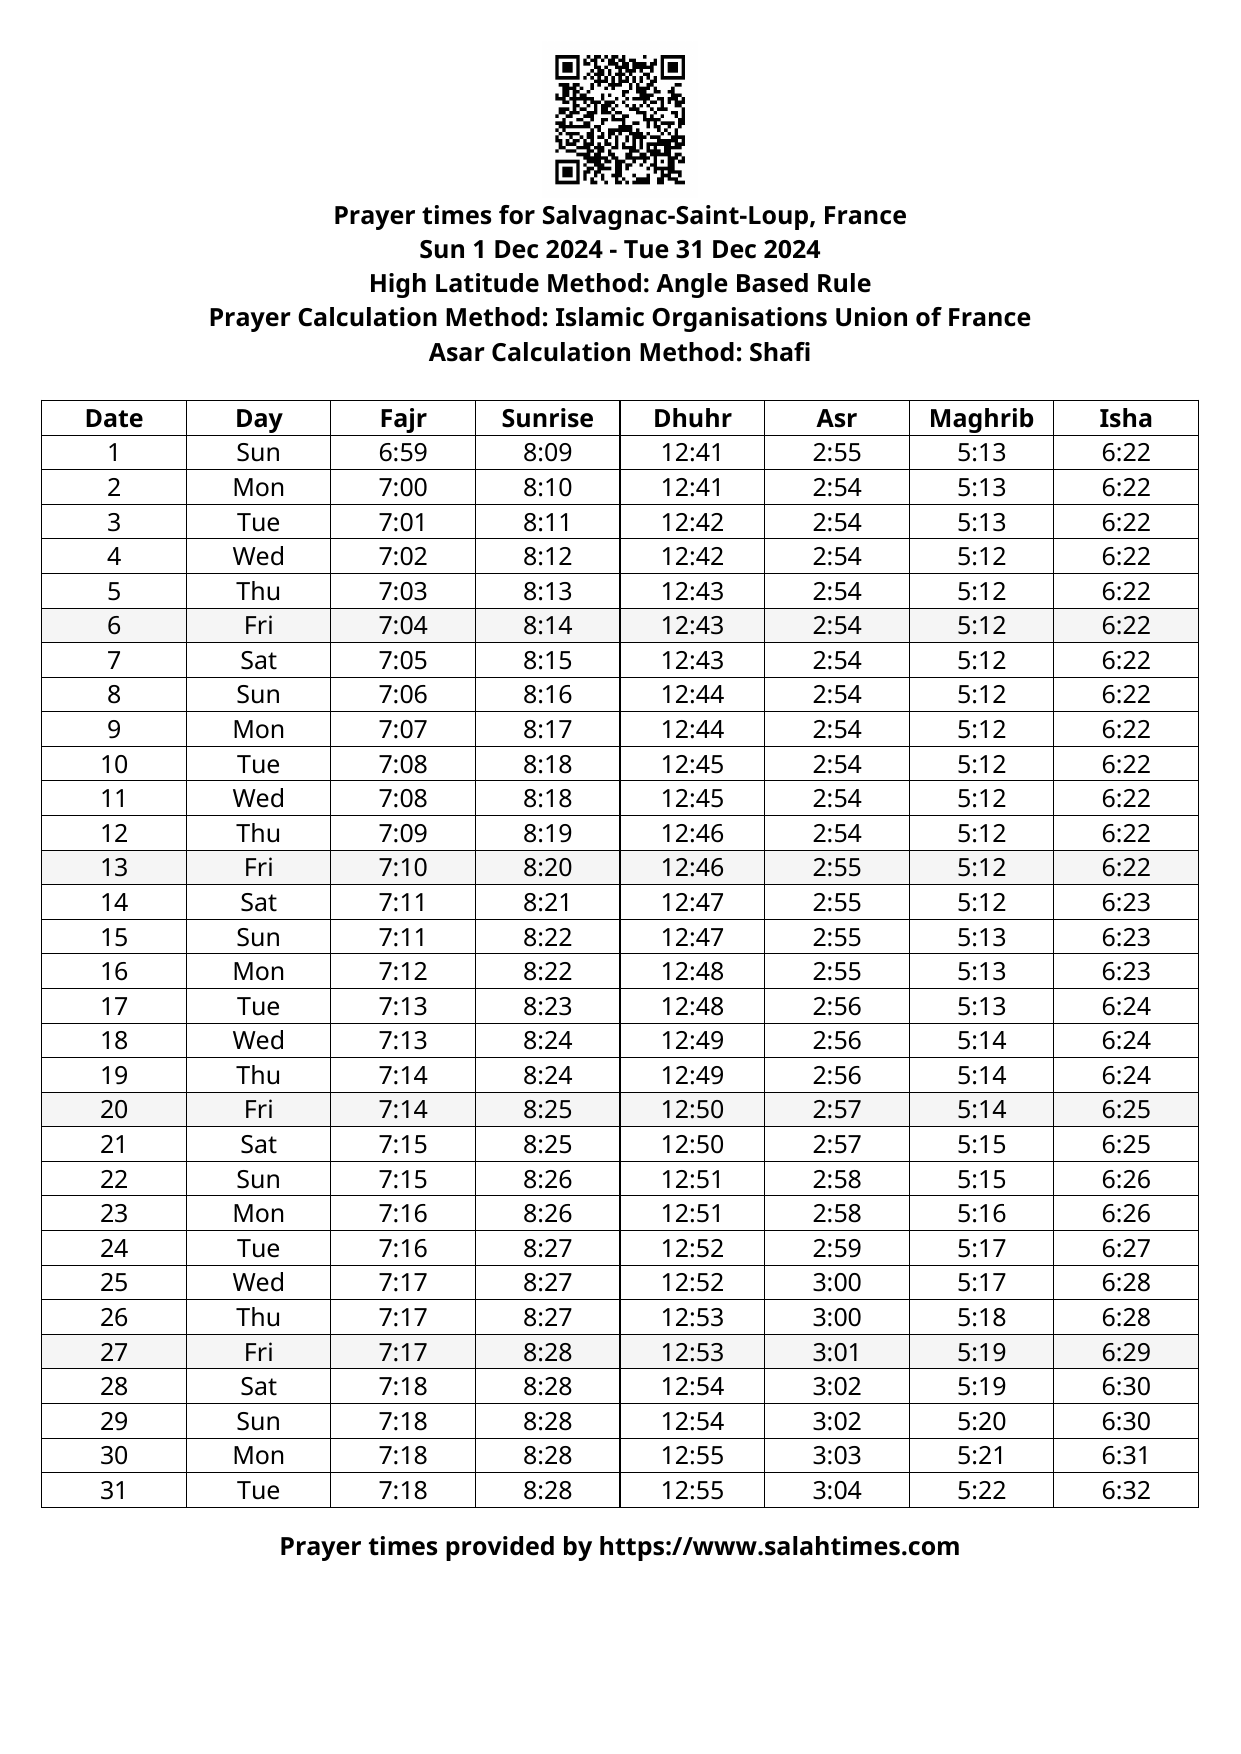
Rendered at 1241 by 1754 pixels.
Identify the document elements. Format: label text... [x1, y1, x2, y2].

table_cell 18 [42, 1024, 186, 1057]
table_cell Sun [187, 678, 330, 711]
table_cell 2:59 [765, 1231, 909, 1264]
table_cell 12:47 [621, 885, 764, 919]
table_cell 6:22 [1054, 712, 1198, 746]
table_cell 8:16 [476, 678, 619, 711]
table_cell Mon [187, 712, 330, 746]
table_cell 2:54 [765, 747, 909, 780]
table_cell 3:01 [765, 1335, 909, 1368]
table_cell 5:13 [910, 920, 1053, 953]
table_cell Mon [187, 1196, 330, 1230]
table_cell 8:11 [476, 505, 619, 538]
table_cell Sun [187, 1404, 330, 1437]
table_cell 5 [42, 574, 186, 607]
table_cell 7:01 [331, 505, 475, 538]
table_cell 2:54 [765, 816, 909, 849]
table_cell 8:17 [476, 712, 619, 746]
table_cell 31 [42, 1473, 186, 1507]
table_cell 12:44 [621, 712, 764, 746]
table_cell 6:22 [1054, 609, 1198, 642]
table_cell 12:53 [621, 1300, 764, 1334]
table_cell Tue [187, 989, 330, 1022]
table_cell 6:29 [1054, 1335, 1198, 1368]
table_cell 8:19 [476, 816, 619, 849]
table_cell 5:12 [910, 885, 1053, 919]
table_cell 8:20 [476, 851, 619, 884]
table_cell 19 [42, 1058, 186, 1092]
table_cell 5:21 [910, 1439, 1053, 1472]
table_cell 12:43 [621, 643, 764, 677]
table_header Fajr [331, 401, 475, 434]
table_cell 8:28 [476, 1404, 619, 1437]
table_cell 5:13 [910, 470, 1053, 504]
table_cell 8:18 [476, 781, 619, 815]
table_cell 12:43 [621, 609, 764, 642]
table_cell 3:00 [765, 1266, 909, 1299]
table_cell 5:12 [910, 574, 1053, 607]
table_cell Sat [187, 1127, 330, 1161]
table_cell 6:22 [1054, 470, 1198, 504]
table_cell 8:28 [476, 1473, 619, 1507]
table_cell 7:08 [331, 747, 475, 780]
table_cell 6:23 [1054, 920, 1198, 953]
table_header Sunrise [476, 401, 619, 434]
table_cell 26 [42, 1300, 186, 1334]
table_cell 25 [42, 1266, 186, 1299]
table_cell 5:12 [910, 816, 1053, 849]
table_cell 3:03 [765, 1439, 909, 1472]
table_cell 14 [42, 885, 186, 919]
table_cell 3:02 [765, 1369, 909, 1403]
table_cell 7:12 [331, 954, 475, 988]
table_cell 5:19 [910, 1369, 1053, 1403]
table_cell Tue [187, 747, 330, 780]
table_cell 12:50 [621, 1093, 764, 1126]
table_cell 5:14 [910, 1058, 1053, 1092]
table_cell 12:49 [621, 1024, 764, 1057]
table_cell 5:18 [910, 1300, 1053, 1334]
table_cell Thu [187, 816, 330, 849]
table_cell 6:30 [1054, 1369, 1198, 1403]
table_cell Sun [187, 436, 330, 469]
table_header Isha [1054, 401, 1198, 434]
text Asar Calculation Method: Shafi [42, 334, 1198, 368]
table_cell 8:25 [476, 1093, 619, 1126]
table_cell 12:54 [621, 1369, 764, 1403]
table_cell 6:22 [1054, 574, 1198, 607]
table_cell 12:54 [621, 1404, 764, 1437]
table_cell 8:12 [476, 539, 619, 573]
table_cell 7:11 [331, 885, 475, 919]
table_cell Wed [187, 1024, 330, 1057]
table_cell 8:26 [476, 1196, 619, 1230]
table_cell Sat [187, 885, 330, 919]
table_cell Mon [187, 1439, 330, 1472]
table_cell 7:17 [331, 1300, 475, 1334]
table_cell 6:27 [1054, 1231, 1198, 1264]
table_cell 2:55 [765, 954, 909, 988]
table_cell 5:12 [910, 747, 1053, 780]
table_cell 7:18 [331, 1404, 475, 1437]
table_cell 2:57 [765, 1093, 909, 1126]
table_cell 2:54 [765, 574, 909, 607]
table_cell 6:23 [1054, 885, 1198, 919]
table_cell 12:45 [621, 747, 764, 780]
table_cell 6:24 [1054, 989, 1198, 1022]
table_cell 7:17 [331, 1335, 475, 1368]
table_cell 2:54 [765, 781, 909, 815]
table_cell 5:13 [910, 436, 1053, 469]
table_cell 7:13 [331, 1024, 475, 1057]
table_cell Tue [187, 505, 330, 538]
table_cell 5:12 [910, 712, 1053, 746]
table_cell 8:09 [476, 436, 619, 469]
table_cell 8:21 [476, 885, 619, 919]
table_cell 17 [42, 989, 186, 1022]
table_cell 24 [42, 1231, 186, 1264]
table_cell 12:45 [621, 781, 764, 815]
table_cell Fri [187, 1093, 330, 1126]
table_cell Tue [187, 1473, 330, 1507]
table_cell 3 [42, 505, 186, 538]
table_cell 8:14 [476, 609, 619, 642]
table_cell 7:18 [331, 1439, 475, 1472]
table_cell 2:54 [765, 643, 909, 677]
table_cell Wed [187, 539, 330, 573]
table_cell 5:12 [910, 539, 1053, 573]
table_cell Sun [187, 920, 330, 953]
table_cell 8:18 [476, 747, 619, 780]
table_cell 30 [42, 1439, 186, 1472]
table_cell 7:09 [331, 816, 475, 849]
table_cell 3:02 [765, 1404, 909, 1437]
table_cell 7:03 [331, 574, 475, 607]
table_cell 7:18 [331, 1473, 475, 1507]
table_cell 8:28 [476, 1439, 619, 1472]
table_cell 12:42 [621, 539, 764, 573]
table_cell 2:56 [765, 1058, 909, 1092]
table_cell 12 [42, 816, 186, 849]
table_cell 6:30 [1054, 1404, 1198, 1437]
table_cell Sat [187, 643, 330, 677]
picture [542, 41, 699, 198]
table_cell 7:15 [331, 1162, 475, 1195]
text High Latitude Method: Angle Based Rule [42, 266, 1198, 300]
table_cell 6:25 [1054, 1127, 1198, 1161]
table_cell 12:55 [621, 1439, 764, 1472]
table_cell Sat [187, 1369, 330, 1403]
table_cell 8:22 [476, 920, 619, 953]
table_cell 3:04 [765, 1473, 909, 1507]
table_cell Mon [187, 470, 330, 504]
table_cell 12:44 [621, 678, 764, 711]
table_cell 22 [42, 1162, 186, 1195]
table_cell 8:22 [476, 954, 619, 988]
table_cell Thu [187, 1058, 330, 1092]
table_cell 5:12 [910, 678, 1053, 711]
table_cell 12:50 [621, 1127, 764, 1161]
table_cell 6:22 [1054, 505, 1198, 538]
table_cell 6:31 [1054, 1439, 1198, 1472]
table_cell 9 [42, 712, 186, 746]
table_cell 12:41 [621, 470, 764, 504]
table_cell 7:05 [331, 643, 475, 677]
table_cell 7:06 [331, 678, 475, 711]
table_cell 7:17 [331, 1266, 475, 1299]
table_cell 5:15 [910, 1127, 1053, 1161]
table_cell Wed [187, 781, 330, 815]
table_cell 8:27 [476, 1300, 619, 1334]
table_cell 6:26 [1054, 1162, 1198, 1195]
table_cell 5:20 [910, 1404, 1053, 1437]
table_cell 12:51 [621, 1196, 764, 1230]
table_cell 2:57 [765, 1127, 909, 1161]
table_cell 12:41 [621, 436, 764, 469]
table_cell 6:22 [1054, 539, 1198, 573]
table_cell 15 [42, 920, 186, 953]
table_cell 12:46 [621, 851, 764, 884]
table_cell 5:12 [910, 643, 1053, 677]
table_cell 12:43 [621, 574, 764, 607]
table_cell 2:55 [765, 920, 909, 953]
table_cell 6:26 [1054, 1196, 1198, 1230]
table_cell 7:16 [331, 1231, 475, 1264]
table_cell 5:12 [910, 609, 1053, 642]
table_cell Thu [187, 1300, 330, 1334]
table_cell 12:48 [621, 989, 764, 1022]
table_cell 12:51 [621, 1162, 764, 1195]
table_cell 6:22 [1054, 851, 1198, 884]
table_header Asr [765, 401, 909, 434]
table_cell 3:00 [765, 1300, 909, 1334]
text Prayer Calculation Method: Islamic Organisations Union of France [42, 300, 1198, 334]
table_cell 6:24 [1054, 1024, 1198, 1057]
table_cell 6:24 [1054, 1058, 1198, 1092]
table_cell 5:14 [910, 1024, 1053, 1057]
table_cell 6:59 [331, 436, 475, 469]
table_cell 8:28 [476, 1369, 619, 1403]
text Prayer times for Salvagnac-Saint-Loup, France [42, 198, 1198, 232]
table_cell 7:18 [331, 1369, 475, 1403]
table_cell 28 [42, 1369, 186, 1403]
table_cell Thu [187, 574, 330, 607]
table_cell 12:46 [621, 816, 764, 849]
table_cell 6:23 [1054, 954, 1198, 988]
table_cell 6:28 [1054, 1300, 1198, 1334]
table_cell Tue [187, 1231, 330, 1264]
table_cell 10 [42, 747, 186, 780]
table_cell 5:13 [910, 505, 1053, 538]
table_cell 5:13 [910, 954, 1053, 988]
table_cell 7:15 [331, 1127, 475, 1161]
table_cell 7:00 [331, 470, 475, 504]
table_cell 7:10 [331, 851, 475, 884]
table_cell 1 [42, 436, 186, 469]
table_cell 5:17 [910, 1266, 1053, 1299]
table_cell 5:12 [910, 851, 1053, 884]
table_cell 12:55 [621, 1473, 764, 1507]
table_cell 2:54 [765, 505, 909, 538]
table_cell 6:22 [1054, 747, 1198, 780]
table_cell Wed [187, 1266, 330, 1299]
table_cell 6:22 [1054, 678, 1198, 711]
table_cell 7:04 [331, 609, 475, 642]
table_cell 12:52 [621, 1266, 764, 1299]
table_cell 8:10 [476, 470, 619, 504]
text Prayer times provided by https://www.salahtimes.com [42, 1528, 1198, 1563]
table_cell 5:19 [910, 1335, 1053, 1368]
table_cell Fri [187, 851, 330, 884]
table_cell 12:53 [621, 1335, 764, 1368]
table_cell 7:02 [331, 539, 475, 573]
table_cell 2:55 [765, 885, 909, 919]
table_cell 5:12 [910, 781, 1053, 815]
table_cell 12:47 [621, 920, 764, 953]
table_cell 7:14 [331, 1093, 475, 1126]
table_cell Fri [187, 609, 330, 642]
table_cell 20 [42, 1093, 186, 1126]
table_cell 8 [42, 678, 186, 711]
table_cell 27 [42, 1335, 186, 1368]
table_cell 5:16 [910, 1196, 1053, 1230]
table_header Date [42, 401, 186, 434]
table_cell 5:17 [910, 1231, 1053, 1264]
table_cell 2:56 [765, 989, 909, 1022]
table_cell 4 [42, 539, 186, 573]
table_cell 8:28 [476, 1335, 619, 1368]
table_cell 2:58 [765, 1196, 909, 1230]
table_header Dhuhr [621, 401, 764, 434]
table_cell 2:55 [765, 851, 909, 884]
table_cell 12:48 [621, 954, 764, 988]
table_cell Mon [187, 954, 330, 988]
table_cell 6:22 [1054, 643, 1198, 677]
table_cell 12:49 [621, 1058, 764, 1092]
table_cell 5:22 [910, 1473, 1053, 1507]
table_cell 2 [42, 470, 186, 504]
table_cell 8:13 [476, 574, 619, 607]
table_header Maghrib [910, 401, 1053, 434]
table_cell 7:07 [331, 712, 475, 746]
table_cell 8:26 [476, 1162, 619, 1195]
table_cell 7:11 [331, 920, 475, 953]
table_cell 2:55 [765, 436, 909, 469]
table_cell 8:25 [476, 1127, 619, 1161]
table_cell 2:54 [765, 678, 909, 711]
table_cell 6:28 [1054, 1266, 1198, 1299]
table_cell 29 [42, 1404, 186, 1437]
table_cell Fri [187, 1335, 330, 1368]
table_cell 6:22 [1054, 436, 1198, 469]
table_cell 5:15 [910, 1162, 1053, 1195]
table_cell 12:42 [621, 505, 764, 538]
table_cell 21 [42, 1127, 186, 1161]
table_cell 12:52 [621, 1231, 764, 1264]
table_cell 7:14 [331, 1058, 475, 1092]
table_cell 8:23 [476, 989, 619, 1022]
table_cell 11 [42, 781, 186, 815]
table_cell 6:25 [1054, 1093, 1198, 1126]
table_cell 5:13 [910, 989, 1053, 1022]
table_cell 8:15 [476, 643, 619, 677]
table_cell 6:22 [1054, 781, 1198, 815]
table_header Day [187, 401, 330, 434]
table_cell 5:14 [910, 1093, 1053, 1126]
table_cell 8:27 [476, 1266, 619, 1299]
table_cell 7:08 [331, 781, 475, 815]
table_cell 7:13 [331, 989, 475, 1022]
table_cell 8:24 [476, 1058, 619, 1092]
table_cell Sun [187, 1162, 330, 1195]
table_cell 8:27 [476, 1231, 619, 1264]
table_cell 6:32 [1054, 1473, 1198, 1507]
table_cell 7:16 [331, 1196, 475, 1230]
table_cell 23 [42, 1196, 186, 1230]
table_cell 13 [42, 851, 186, 884]
table_cell 2:54 [765, 539, 909, 573]
table_cell 8:24 [476, 1024, 619, 1057]
table_cell 2:54 [765, 470, 909, 504]
table_cell 2:54 [765, 609, 909, 642]
table_cell 7 [42, 643, 186, 677]
text Sun 1 Dec 2024 - Tue 31 Dec 2024 [42, 232, 1198, 266]
table_cell 16 [42, 954, 186, 988]
table_cell 6 [42, 609, 186, 642]
table_cell 6:22 [1054, 816, 1198, 849]
table_cell 2:56 [765, 1024, 909, 1057]
table_cell 2:54 [765, 712, 909, 746]
table_cell 2:58 [765, 1162, 909, 1195]
